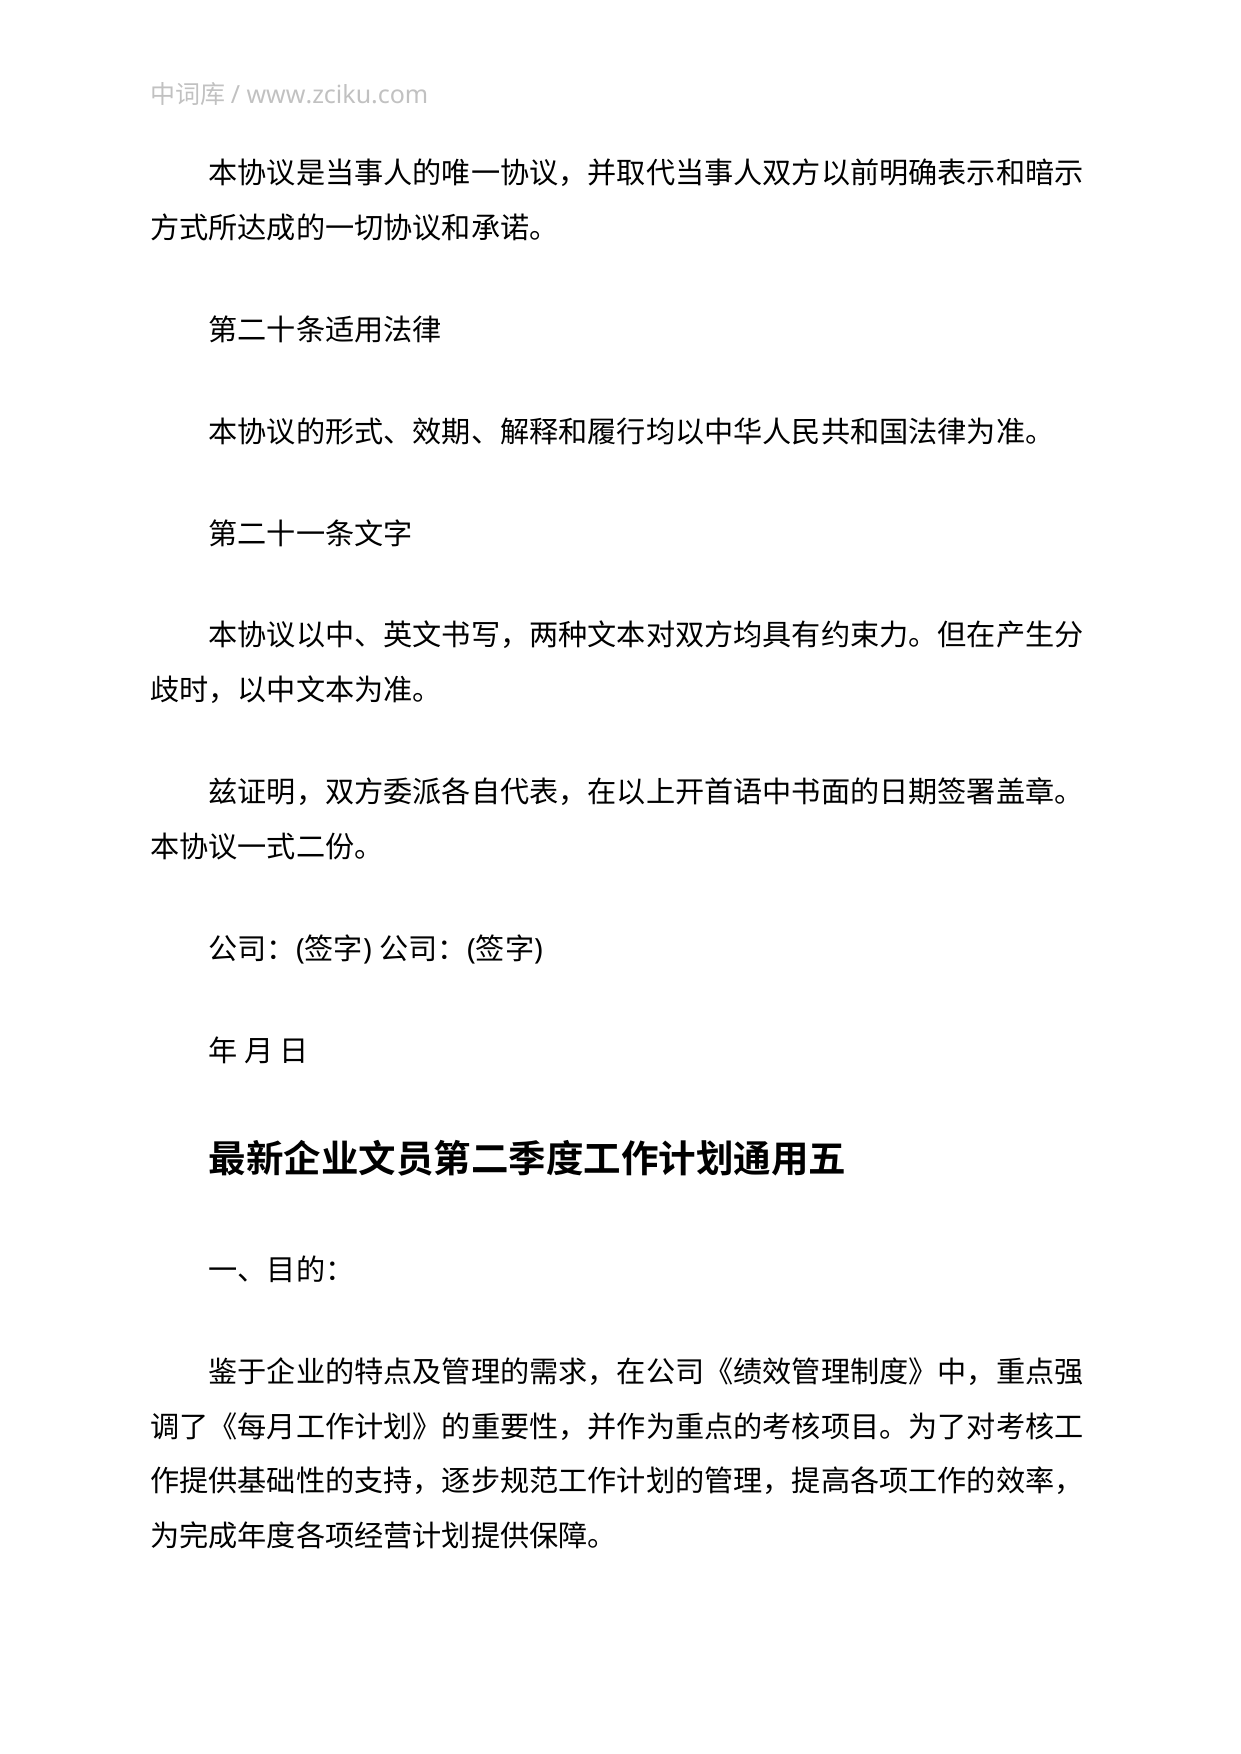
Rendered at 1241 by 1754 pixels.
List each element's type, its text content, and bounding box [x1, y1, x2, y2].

text 一、目的： [150, 1246, 1090, 1289]
text 最新企业文员第二季度工作计划通用五 [150, 1129, 1090, 1183]
text 公司：(签字) 公司：(签字) [150, 925, 1090, 968]
text 本协议是当事人的唯一协议，并取代当事人双方以前明确表示和暗示方式所达成的一切协议和承诺。 [150, 150, 1090, 247]
text 本协议的形式、效期、解释和履行均以中华人民共和国法律为准。 [150, 408, 1090, 451]
text 第二十条适用法律 [150, 307, 1090, 349]
text 本协议以中、英文书写，两种文本对双方均具有约束力。但在产生分歧时，以中文本为准。 [150, 612, 1090, 709]
text 兹证明，双方委派各自代表，在以上开首语中书面的日期签署盖章。本协议一式二份。 [150, 769, 1090, 866]
text 年 月 日 [150, 1027, 1090, 1069]
text 鉴于企业的特点及管理的需求，在公司《绩效管理制度》中，重点强调了《每月工作计划》的重要性，并作为重点的考核项目。为了对考核工作提供基础性的支持，逐步规范工作计划的管理，提高各项工作的效率，为完成年度各项经营计划提供保障。 [150, 1348, 1090, 1555]
text 第二十一条文字 [150, 510, 1090, 552]
